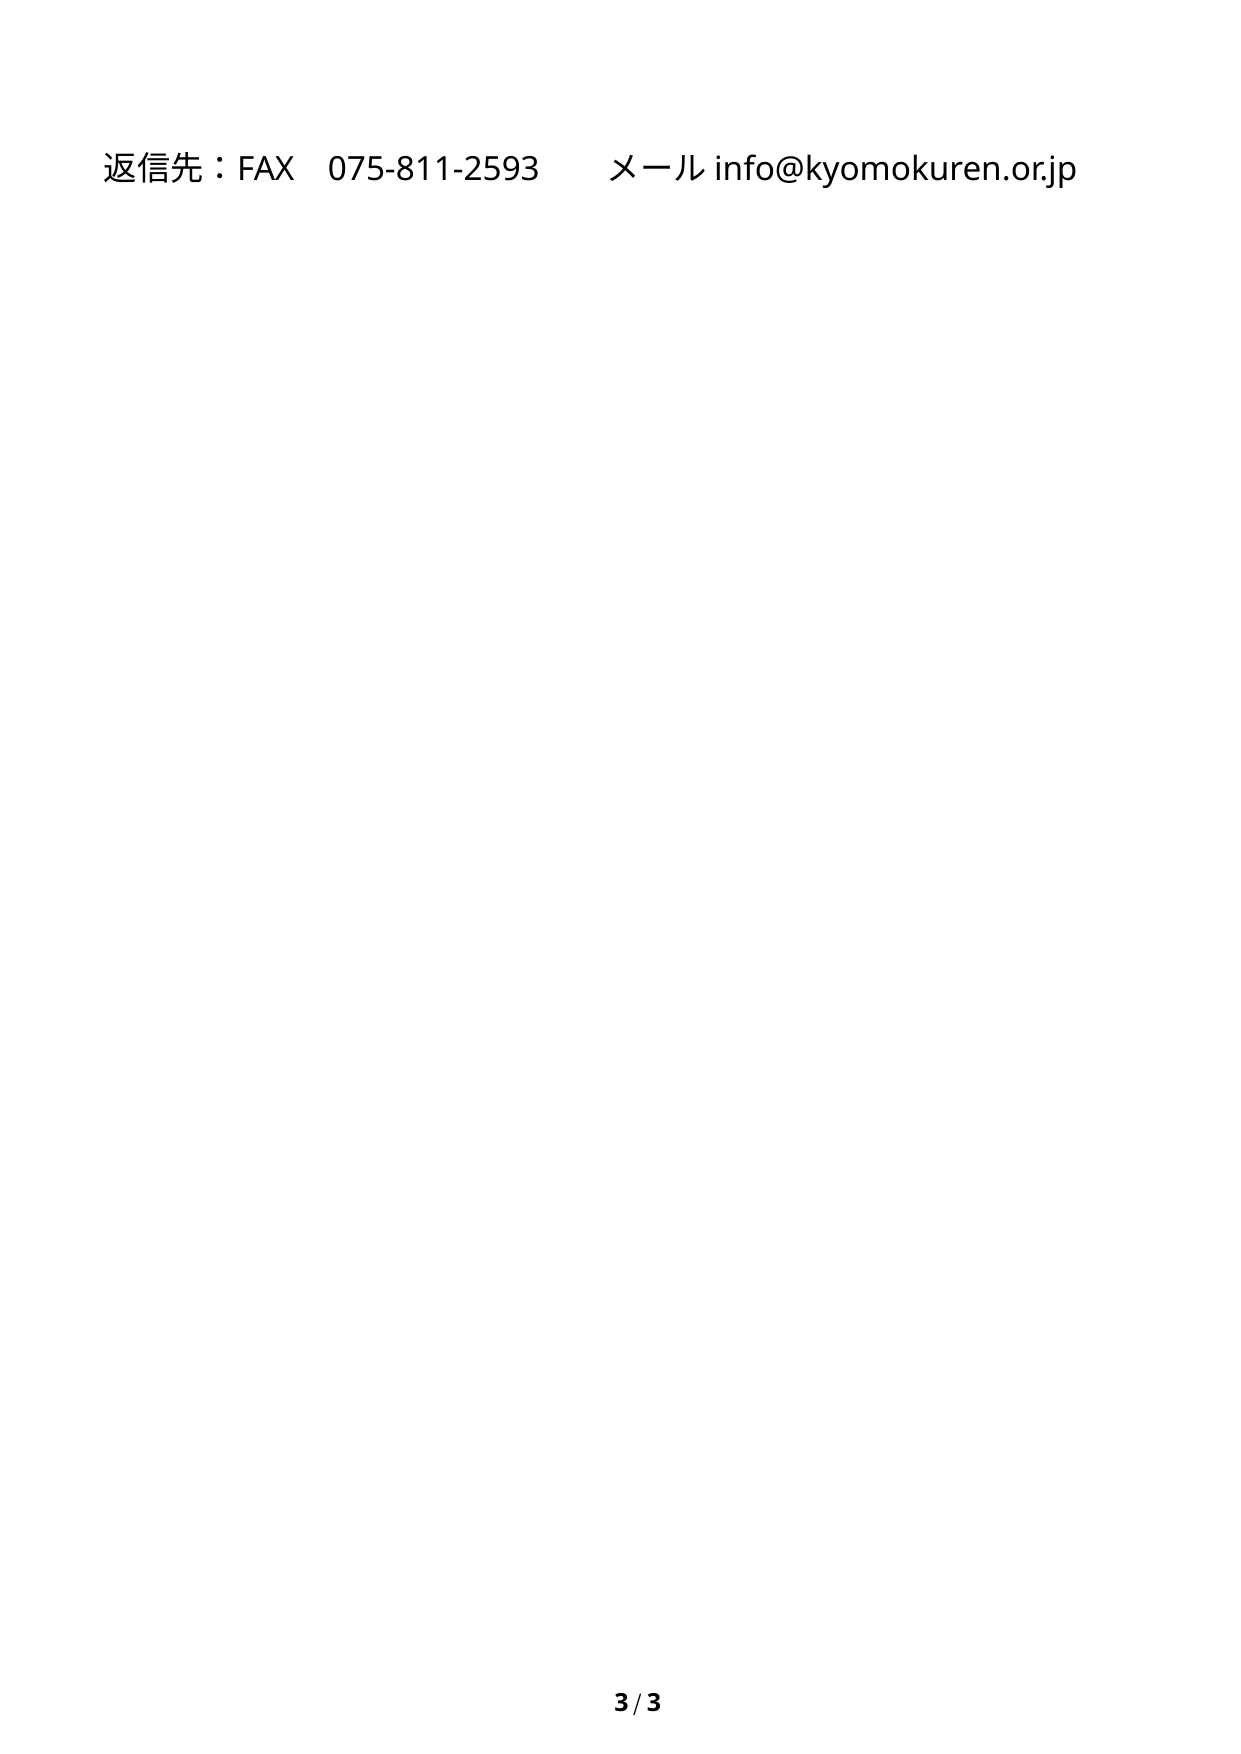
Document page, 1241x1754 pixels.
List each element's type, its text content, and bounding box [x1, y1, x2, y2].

text 返信先：FAX 075-811-2593 メール info@kyomokuren.or.jp [103, 129, 1167, 204]
